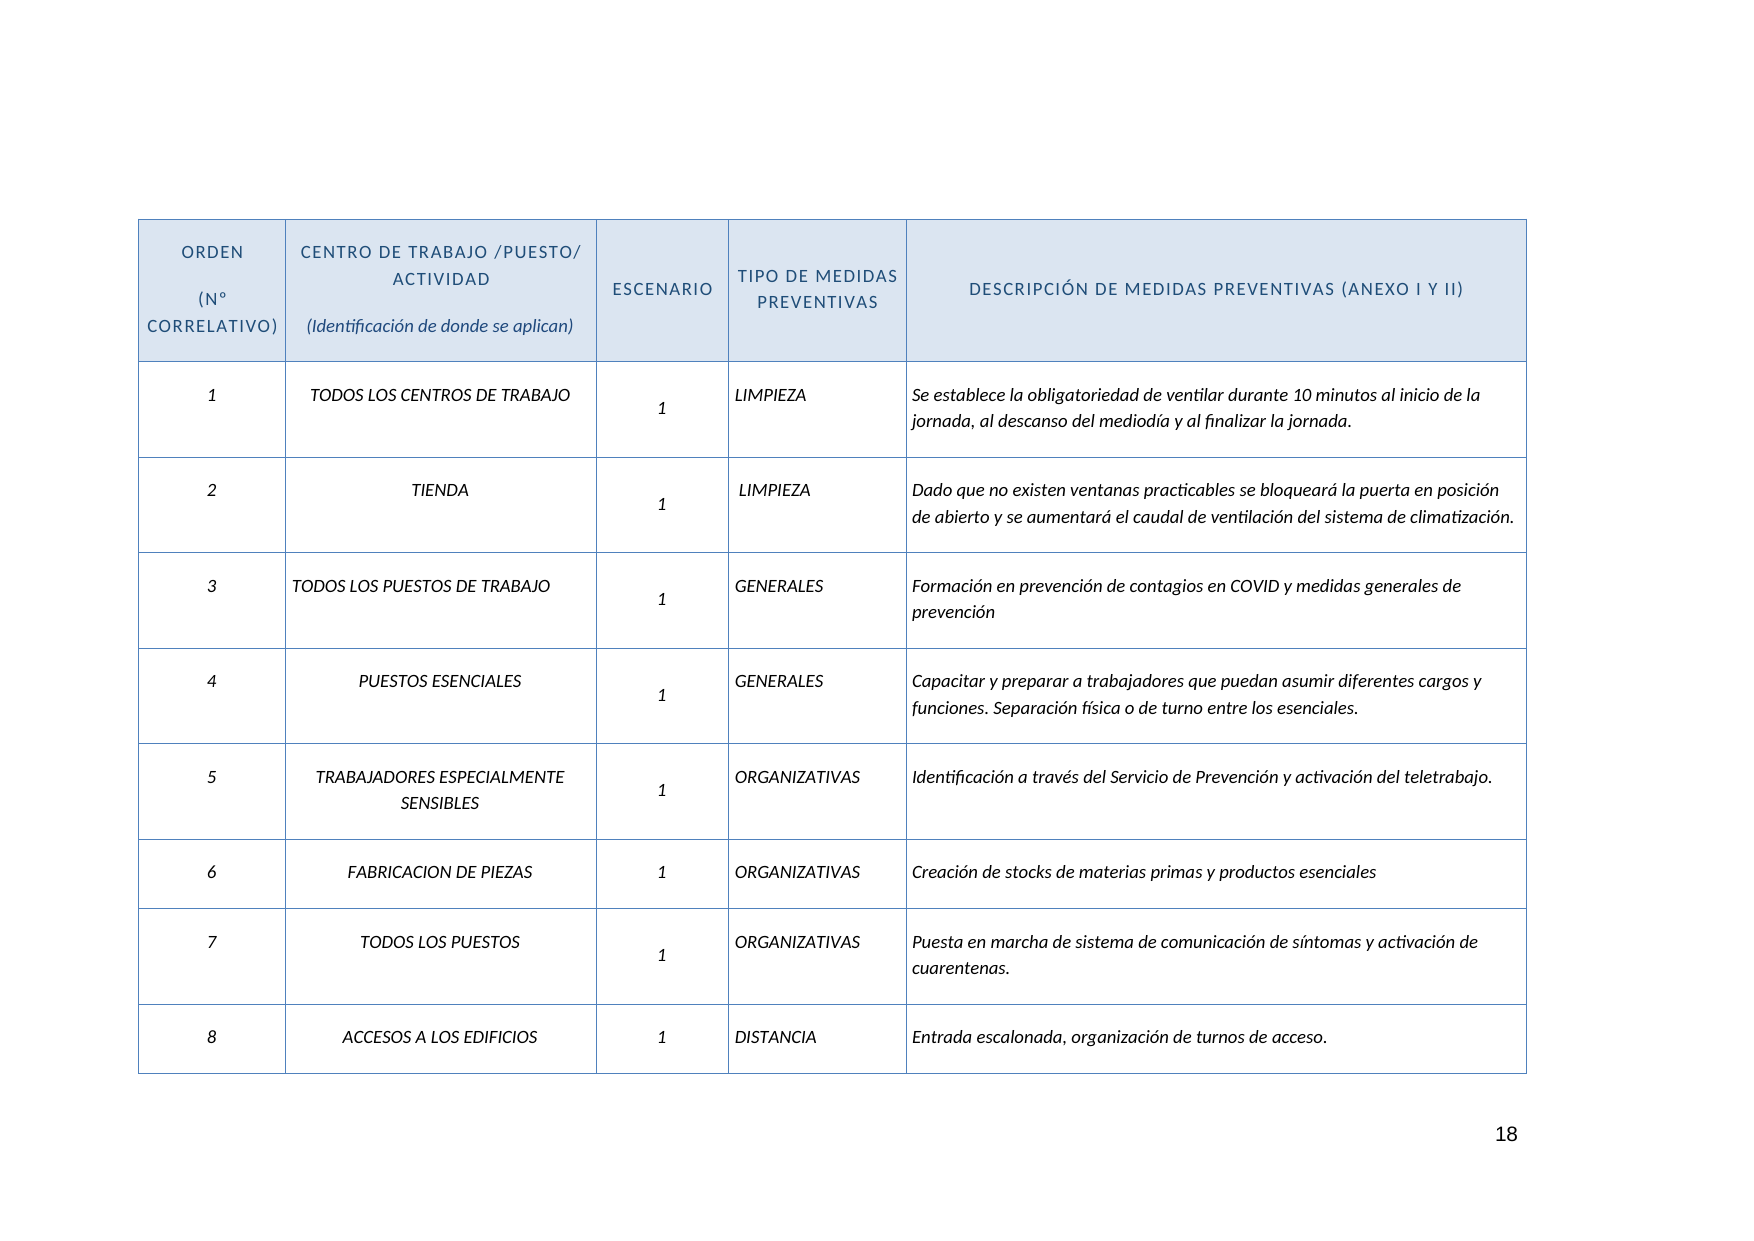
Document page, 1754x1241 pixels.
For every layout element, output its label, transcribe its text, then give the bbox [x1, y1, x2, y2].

table_header Centro de trabajo /puesto/ actividad (Identificación de donde se aplican) [286, 220, 596, 361]
table_cell FABRICACION DE PIEZAS [286, 840, 596, 908]
table_cell Dado que no existen ventanas practicables se bloqueará la puerta en posición de abierto y se aumentará el caudal de ventilación del sistema de climatización. [907, 458, 1526, 552]
table_cell 1 [597, 362, 728, 457]
table_cell 8 [139, 1005, 285, 1073]
table_cell 6 [139, 840, 285, 908]
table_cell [729, 1005, 906, 1073]
table_cell ORGANIZATIVAS [729, 840, 906, 908]
table_cell TODOS LOS PUESTOS [286, 909, 596, 1003]
table_cell Creación de stocks de materias primas y productos esenciales [907, 840, 1526, 908]
table_cell 1 [597, 553, 728, 648]
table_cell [286, 1005, 596, 1073]
table_cell 1 [139, 362, 285, 457]
table_cell GENERALES [729, 649, 906, 743]
table_header DESCRIPCIÓN DE MEDIDAS PREVENTIVAS (ANEXO I y II) [907, 220, 1526, 361]
table_cell 1 [597, 744, 728, 839]
table_cell 1 [597, 649, 728, 743]
table_cell TODOS LOS PUESTOS DE TRABAJO [286, 553, 596, 648]
table_cell TIENDA [286, 458, 596, 552]
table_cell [907, 1005, 1526, 1073]
table_header ESCENARIO [597, 220, 728, 361]
table_cell TRABAJADORES ESPECIALMENTE SENSIBLES [286, 744, 596, 839]
table_cell TODOS LOS CENTROS DE TRABAJO [286, 362, 596, 457]
table_header ORDEN (nº correlativo) [139, 220, 285, 361]
table_cell Se establece la obligatoriedad de ventilar durante 10 minutos al inicio de la jornada, al descanso del mediodía y al finalizar la jornada. [907, 362, 1526, 457]
table_cell Identificación a través del Servicio de Prevención y activación del teletrabajo. [907, 744, 1526, 839]
table_cell 3 [139, 553, 285, 648]
table_cell PUESTOS ESENCIALES [286, 649, 596, 743]
table_cell 2 [139, 458, 285, 552]
table_cell Puesta en marcha de sistema de comunicación de síntomas y activación de cuarentenas. [907, 909, 1526, 1003]
table_cell Formación en prevención de contagios en COVID y medidas generales de prevención [907, 553, 1526, 648]
table_header TIPO DE MEDIDAS PREVENTIVAS [729, 220, 906, 361]
table_cell 7 [139, 909, 285, 1003]
table_cell Capacitar y preparar a trabajadores que puedan asumir diferentes cargos y funciones. Separación física o de turno entre los esenciales. [907, 649, 1526, 743]
table_cell 1 [597, 1005, 728, 1073]
table_cell 4 [139, 649, 285, 743]
table_cell 1 [597, 909, 728, 1003]
table_cell LIMPIEZA [729, 458, 906, 552]
table_cell GENERALES [729, 553, 906, 648]
table_cell ORGANIZATIVAS [729, 744, 906, 839]
table_cell ORGANIZATIVAS [729, 909, 906, 1003]
table_cell 1 [597, 458, 728, 552]
table_cell 5 [139, 744, 285, 839]
table_cell 1 [597, 840, 728, 908]
table_cell LIMPIEZA [729, 362, 906, 457]
